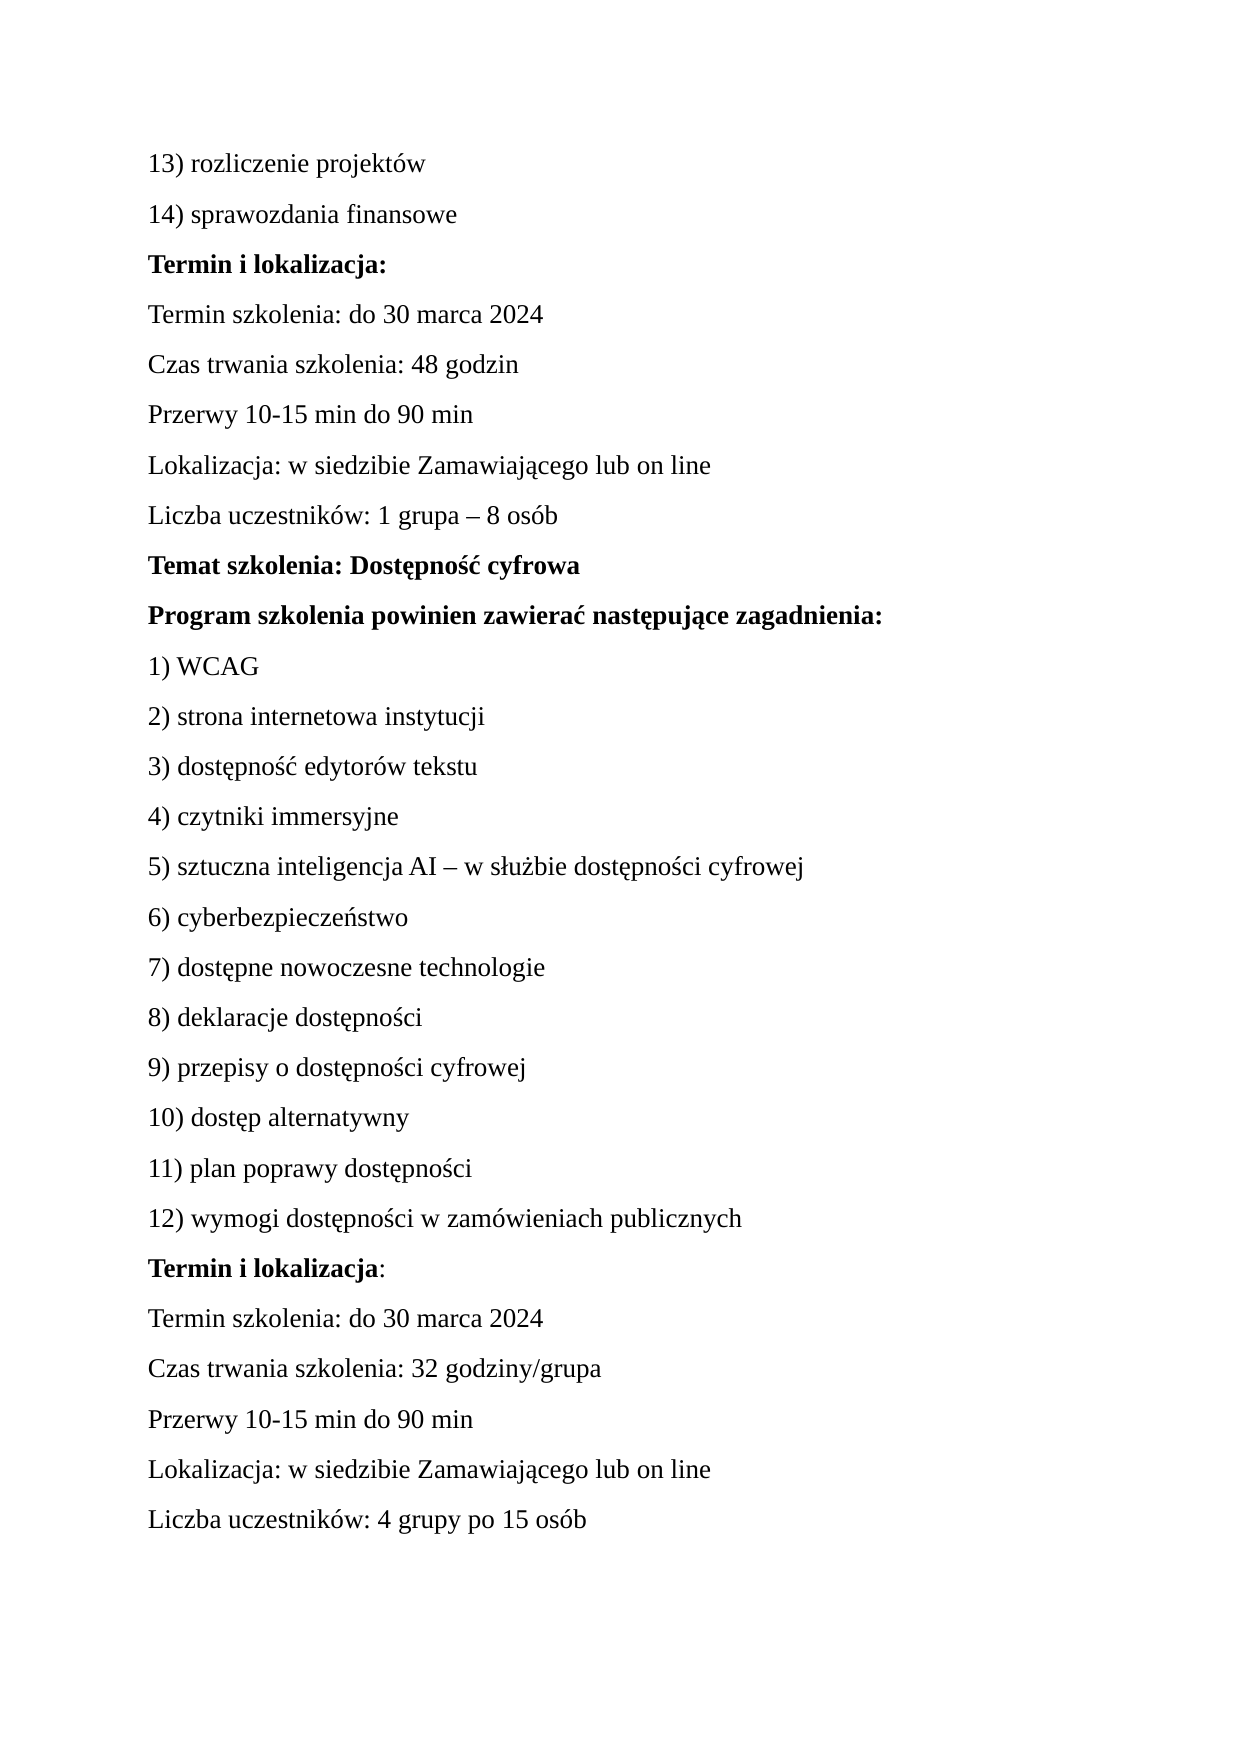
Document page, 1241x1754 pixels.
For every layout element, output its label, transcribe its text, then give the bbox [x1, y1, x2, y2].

text Termin i lokalizacja: [148, 248, 1093, 279]
text Liczba uczestników: 1 grupa – 8 osób [148, 499, 1093, 530]
text Przerwy 10-15 min do 90 min [148, 399, 1093, 430]
text Termin szkolenia: do 30 marca 2024 [148, 1302, 1093, 1333]
text 8) deklaracje dostępności [148, 1001, 1093, 1032]
text 13) rozliczenie projektów [148, 148, 1093, 179]
text Czas trwania szkolenia: 32 godziny/grupa [148, 1353, 1093, 1384]
text 9) przepisy o dostępności cyfrowej [148, 1051, 1093, 1082]
text 4) czytniki immersyjne [148, 800, 1093, 831]
text Temat szkolenia: Dostępność cyfrowa [148, 549, 1093, 580]
text Termin szkolenia: do 30 marca 2024 [148, 298, 1093, 329]
text 2) strona internetowa instytucji [148, 700, 1093, 731]
text 3) dostępność edytorów tekstu [148, 750, 1093, 781]
text Liczba uczestników: 4 grupy po 15 osób [148, 1503, 1093, 1534]
text Przerwy 10-15 min do 90 min [148, 1403, 1093, 1434]
text 10) dostęp alternatywny [148, 1102, 1093, 1133]
text Program szkolenia powinien zawierać następujące zagadnienia: [148, 599, 1093, 631]
text 11) plan poprawy dostępności [148, 1152, 1093, 1183]
text Czas trwania szkolenia: 48 godzin [148, 348, 1093, 379]
text 6) cyberbezpieczeństwo [148, 901, 1093, 932]
text 12) wymogi dostępności w zamówieniach publicznych [148, 1202, 1093, 1233]
text Lokalizacja: w siedzibie Zamawiającego lub on line [148, 449, 1093, 480]
text Lokalizacja: w siedzibie Zamawiającego lub on line [148, 1453, 1093, 1484]
text 1) WCAG [148, 650, 1093, 681]
text 7) dostępne nowoczesne technologie [148, 951, 1093, 982]
text Termin i lokalizacja: [148, 1252, 1093, 1283]
text 5) sztuczna inteligencja AI – w służbie dostępności cyfrowej [148, 851, 1093, 882]
text 14) sprawozdania finansowe [148, 198, 1093, 229]
